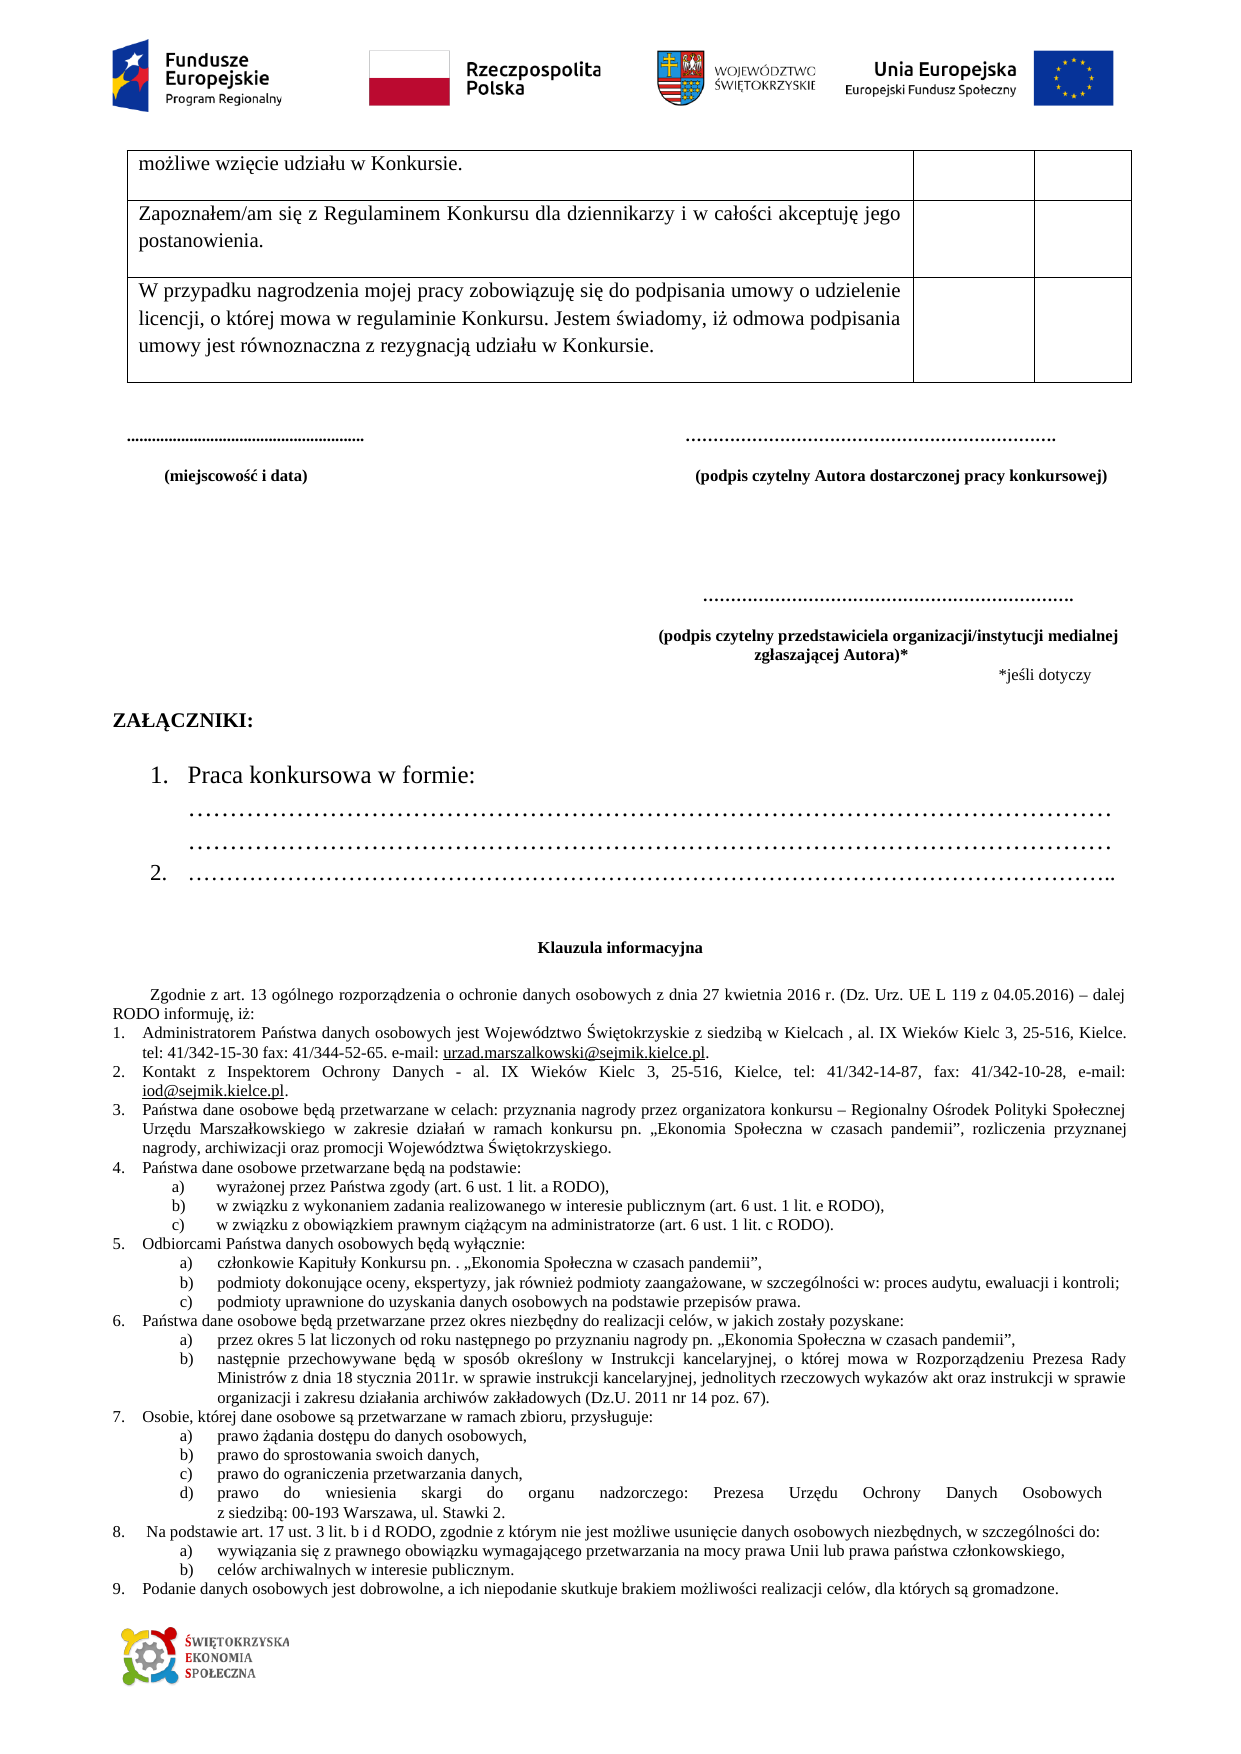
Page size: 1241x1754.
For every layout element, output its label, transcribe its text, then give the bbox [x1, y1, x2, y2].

list prawo do wniesienia skargi do organu nadzorczego: Prezesa Urzędu Ochrony Danych Osobowych z siedzibą: 00-193 Warszawa, ul. Stawki 2. [179, 1483, 1128, 1522]
list celów archiwalnych w interesie publicznym. [179, 1560, 1128, 1579]
list prawo do ograniczenia przetwarzania danych, [179, 1464, 1128, 1483]
list podmioty uprawnione do uzyskania danych osobowych na podstawie przepisów prawa. [179, 1292, 1128, 1311]
picture [369, 39, 601, 112]
list Państwa dane osobowe przetwarzane będą na podstawie: [112, 1157, 1128, 1177]
list Podanie danych osobowych jest dobrowolne, a ich niepodanie skutkuje brakiem możliwości realizacji celów, dla których są gromadzone. [112, 1579, 1128, 1598]
text Zgodnie z art. 13 ogólnego rozporządzenia o ochronie danych osobowych z dnia 27 kwietnia 2016 r. (Dz. Urz. UE L 119 z 04.05.2016) – dalej RODO informuję, iż: [112, 985, 1128, 1023]
picture [657, 39, 815, 112]
list Odbiorcami Państwa danych osobowych będą wyłącznie: [112, 1234, 1128, 1253]
list w związku z obowiązkiem prawnym ciążącym na administratorze (art. 6 ust. 1 lit. c RODO). [172, 1215, 1128, 1234]
list prawo żądania dostępu do danych osobowych, [179, 1426, 1128, 1445]
text ZAŁĄCZNIKI: [112, 708, 1128, 760]
list Osobie, której dane osobowe są przetwarzane w ramach zbioru, przysługuje: [112, 1407, 1128, 1426]
list wywiązania się z prawnego obowiązku wymagającego przetwarzania na mocy prawa Unii lub prawa państwa członkowskiego, [179, 1541, 1128, 1560]
text (podpis czytelny przedstawiciela organizacji/instytucji medialnej zgłaszającej Autora)* [112, 626, 1128, 664]
list Praca konkursowa w formie: …………………………………………………………………………………………………………………………………………………………………………………………………… [150, 760, 1128, 854]
list Na podstawie art. 17 ust. 3 lit. b i d RODO, zgodnie z którym nie jest możliwe usunięcie danych osobowych niezbędnych, w szczególności do: [112, 1522, 1128, 1541]
list w związku z wykonaniem zadania realizowanego w interesie publicznym (art. 6 ust. 1 lit. e RODO), [172, 1196, 1128, 1215]
list wyrażonej przez Państwa zgody (art. 6 ust. 1 lit. a RODO), [172, 1177, 1128, 1196]
list podmioty dokonujące oceny, ekspertyzy, jak również podmioty zaangażowane, w szczególności w: proces audytu, ewaluacji i kontroli; [179, 1272, 1128, 1292]
list Państwa dane osobowe będą przetwarzane przez okres niezbędny do realizacji celów, w jakich zostały pozyskane: [112, 1311, 1128, 1330]
list prawo do sprostowania swoich danych, [179, 1445, 1128, 1464]
list ………………………………………………………………………………………………………….. [150, 859, 1128, 885]
text Klauzula informacyjna [112, 938, 1128, 957]
list członkowie Kapituły Konkursu pn. . „Ekonomia Społeczna w czasach pandemii”, [179, 1253, 1128, 1272]
picture [846, 39, 1114, 112]
list przez okres 5 lat liczonych od roku następnego po przyznaniu nagrody pn. „Ekonomia Społeczna w czasach pandemii”, [179, 1330, 1128, 1349]
list Państwa dane osobowe będą przetwarzane w celach: przyznania nagrody przez organizatora konkursu – Regionalny Ośrodek Polityki Społecznej Urzędu Marszałkowskiego w zakresie działań w ramach konkursu pn. „Ekonomia Społeczna w czasach pandemii”, rozliczenia przyznanej nagrody, archiwizacji oraz promocji Województwa Świętokrzyskiego. [112, 1100, 1128, 1157]
picture [120, 1627, 289, 1687]
list Kontakt z Inspektorem Ochrony Danych - al. IX Wieków Kielc 3, 25-516, Kielce, tel: 41/342-14-87, fax: 41/342-10-28, e-mail: iod@sejmik.kielce.pl. [112, 1062, 1128, 1100]
picture [112, 39, 282, 112]
text …………………………………………………………. [702, 586, 1128, 605]
list następnie przechowywane będą w sposób określony w Instrukcji kancelaryjnej, o której mowa w Rozporządzeniu Prezesa Rady Ministrów z dnia 18 stycznia 2011r. w sprawie instrukcji kancelaryjnej, jednolitych rzeczowych wykazów akt oraz instrukcji w sprawie organizacji i zakresu działania archiwów zakładowych (Dz.U. 2011 nr 14 poz. 67). [179, 1349, 1128, 1407]
list Administratorem Państwa danych osobowych jest Województwo Świętokrzyskie z siedzibą w Kielcach , al. IX Wieków Kielc 3, 25-516, Kielce. tel: 41/342-15-30 fax: 41/344-52-65. e-mail: urzad.marszalkowski@sejmik.kielce.pl. [112, 1023, 1128, 1062]
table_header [119, 150, 1142, 506]
text *jeśli dotyczy [629, 664, 1128, 683]
